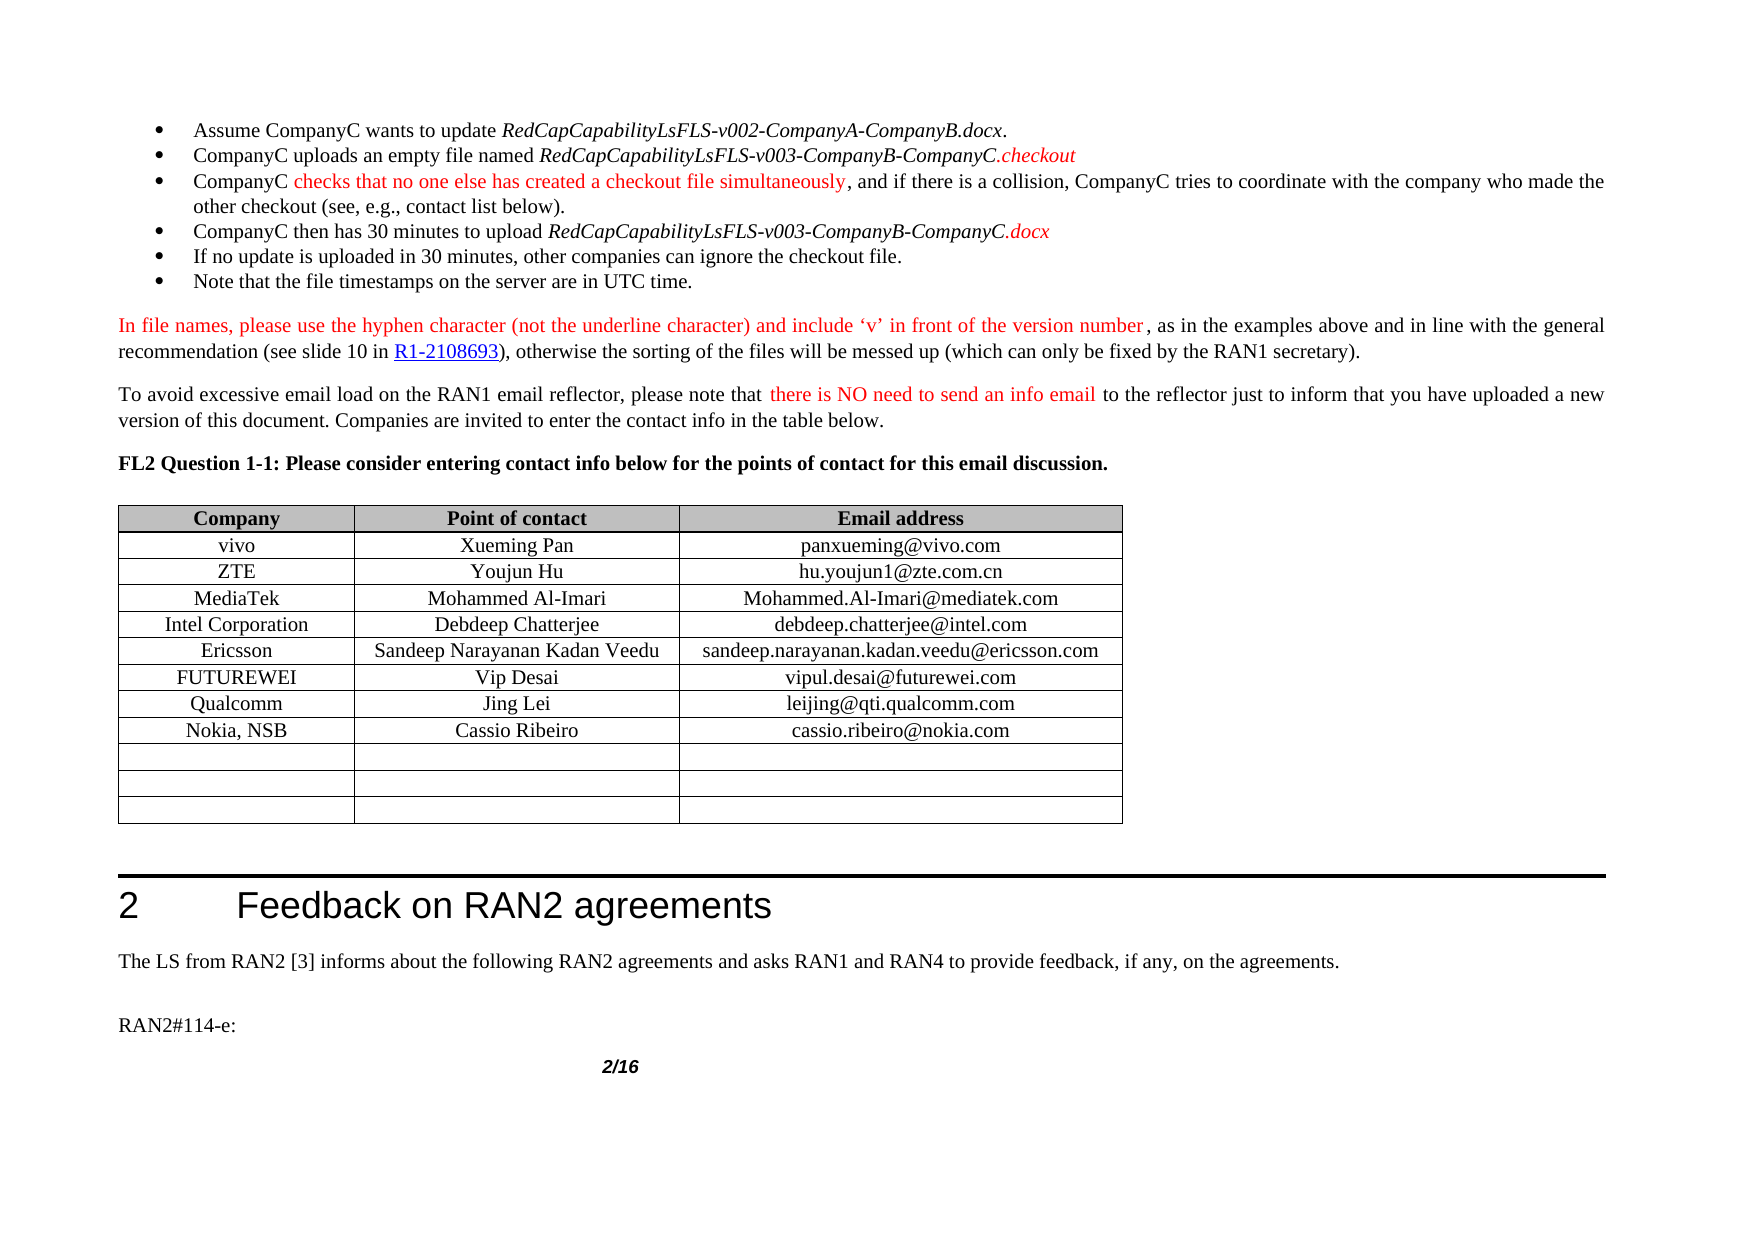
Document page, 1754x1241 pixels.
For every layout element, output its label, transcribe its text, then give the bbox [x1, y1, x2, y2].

table_header Company [119, 506, 354, 531]
list Assume CompanyC wants to update RedCapCapabilityLsFLS-v002-CompanyA-CompanyB.docx. [156, 118, 1606, 142]
text RAN2#114-e: [118, 1013, 1606, 1037]
table_cell debdeep.chatterjee@intel.com [680, 612, 1122, 637]
table_header Email address [680, 506, 1122, 531]
list CompanyC then has 30 minutes to upload RedCapCapabilityLsFLS-v003-CompanyB-CompanyC.docx [156, 219, 1606, 243]
table_cell [355, 771, 679, 796]
table_cell FUTUREWEI [119, 665, 354, 690]
table_cell [680, 771, 1122, 796]
table_cell MediaTek [119, 585, 354, 611]
table_cell [119, 744, 354, 769]
table_cell [119, 771, 354, 796]
table_cell [119, 797, 354, 822]
table_cell vipul.desai@futurewei.com [680, 665, 1122, 690]
table_cell Mohammed Al-Imari [355, 585, 679, 611]
text In file names, please use the hyphen character (not the underline character) and include ‘v’ in front of the version number, as in the examples above and in line with the general recommendation (see slide 10 in R1-2108693), otherwise the sorting of the files will be messed up (which can only be fixed by the RAN1 secretary). [118, 313, 1606, 363]
text FL2 Question 1-1: Please consider entering contact info below for the points of contact for this email discussion. [118, 450, 1606, 474]
table_cell Vip Desai [355, 665, 679, 690]
table_cell Jing Lei [355, 691, 679, 717]
table_cell [355, 797, 679, 822]
table_cell Ericsson [119, 638, 354, 664]
table_header Point of contact [355, 506, 679, 531]
list If no update is uploaded in 30 minutes, other companies can ignore the checkout file. [156, 244, 1606, 268]
table_cell [680, 744, 1122, 769]
text To avoid excessive email load on the RAN1 email reflector, please note that there is NO need to send an info email to the reflector just to inform that you have uploaded a new version of this document. Companies are invited to enter the contact info in the table below. [118, 382, 1606, 432]
list CompanyC uploads an empty file named RedCapCapabilityLsFLS-v003-CompanyB-CompanyC.checkout [156, 143, 1606, 167]
table_cell ZTE [119, 559, 354, 584]
subtitle 2 Feedback on RAN2 agreements [118, 878, 1606, 927]
table_cell leijing@qti.qualcomm.com [680, 691, 1122, 717]
table_cell hu.youjun1@zte.com.cn [680, 559, 1122, 584]
table_cell [355, 744, 679, 769]
table_cell Cassio Ribeiro [355, 718, 679, 743]
table_cell Sandeep Narayanan Kadan Veedu [355, 638, 679, 664]
table_cell cassio.ribeiro@nokia.com [680, 718, 1122, 743]
table_cell vivo [119, 533, 354, 558]
table_cell Xueming Pan [355, 533, 679, 558]
table_cell Mohammed.Al-Imari@mediatek.com [680, 585, 1122, 611]
list CompanyC checks that no one else has created a checkout file simultaneously, and if there is a collision, CompanyC tries to coordinate with the company who made the other checkout (see, e.g., contact list below). [156, 168, 1606, 218]
table_cell Nokia, NSB [119, 718, 354, 743]
table_cell Debdeep Chatterjee [355, 612, 679, 637]
list Note that the file timestamps on the server are in UTC time. [156, 269, 1606, 293]
table_cell panxueming@vivo.com [680, 533, 1122, 558]
table_cell sandeep.narayanan.kadan.veedu@ericsson.com [680, 638, 1122, 664]
table_cell Youjun Hu [355, 559, 679, 584]
table_cell Intel Corporation [119, 612, 354, 637]
table_cell Qualcomm [119, 691, 354, 717]
text The LS from RAN2 [3] informs about the following RAN2 agreements and asks RAN1 and RAN4 to provide feedback, if any, on the agreements. [118, 949, 1606, 999]
table_cell [680, 797, 1122, 822]
